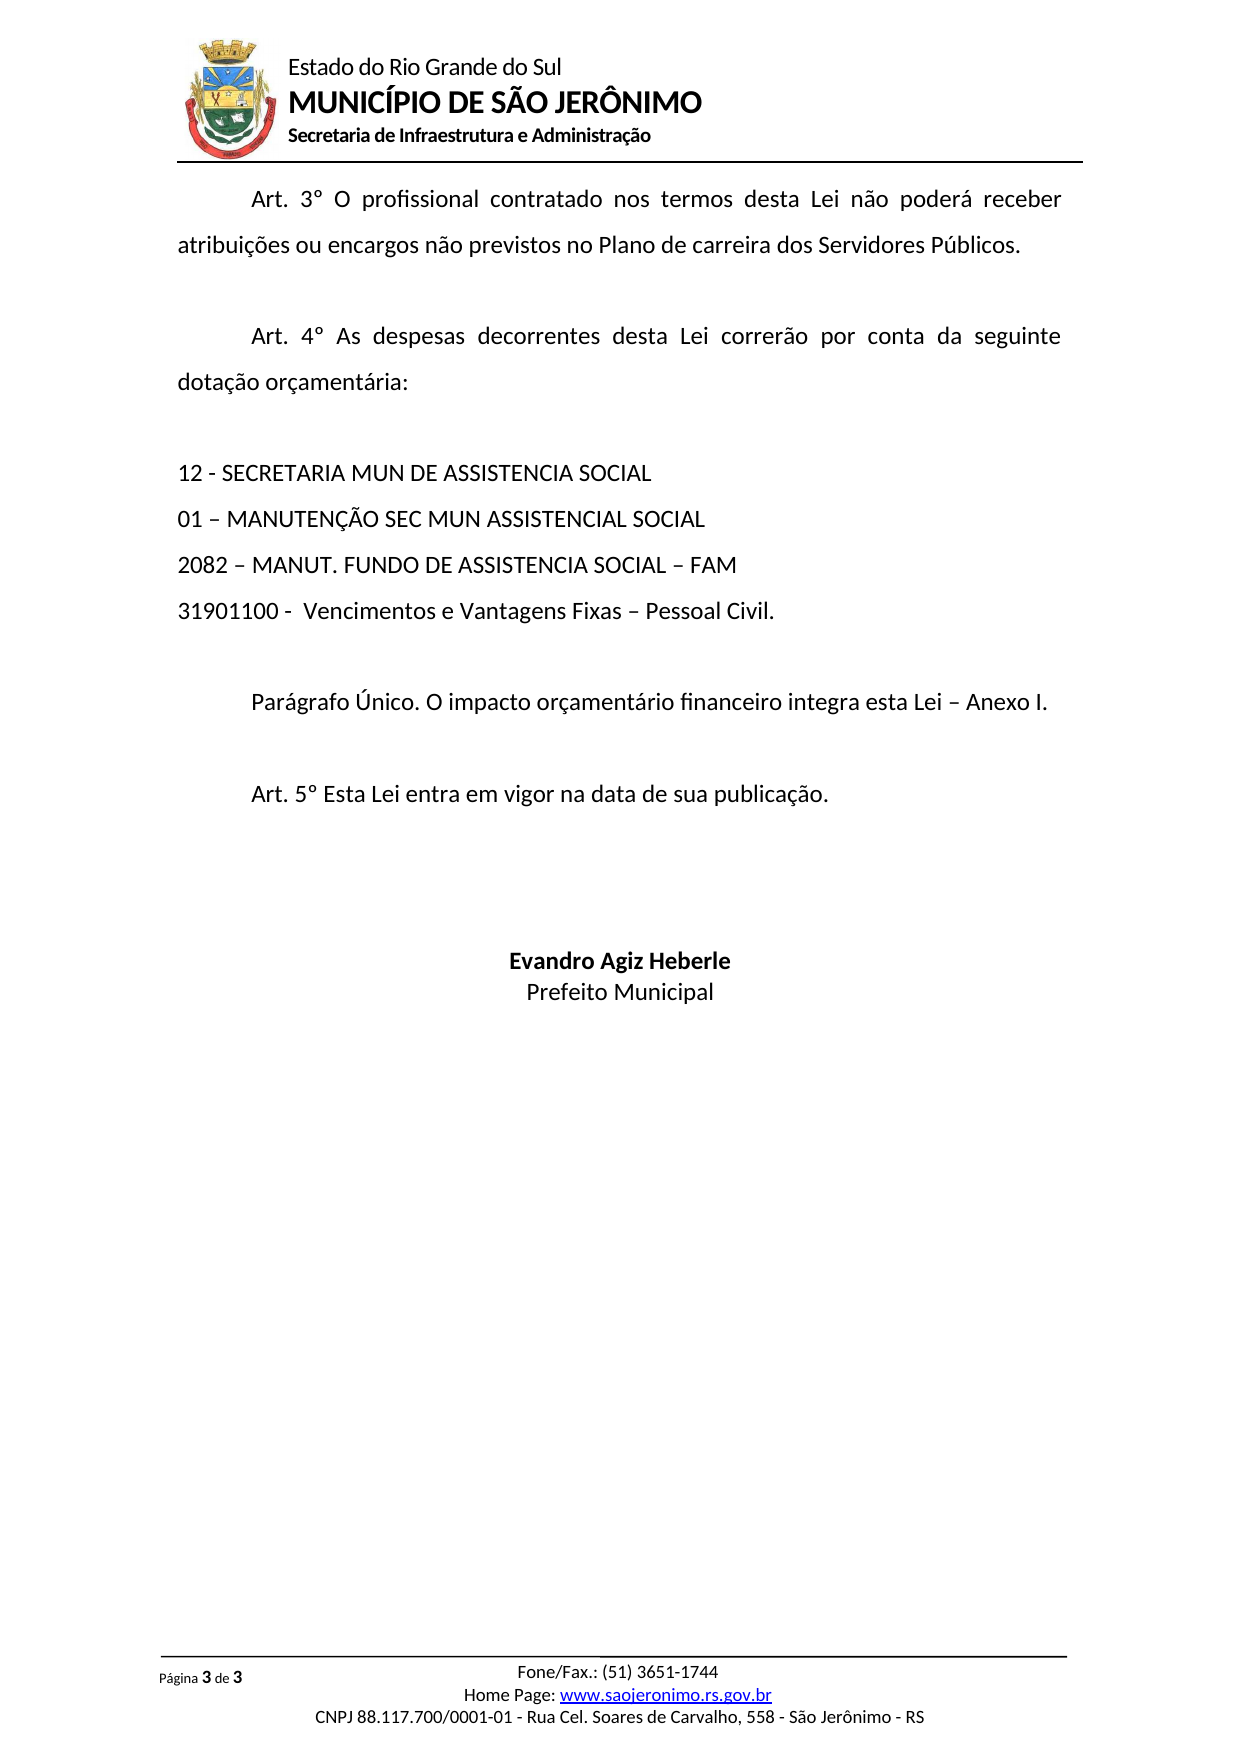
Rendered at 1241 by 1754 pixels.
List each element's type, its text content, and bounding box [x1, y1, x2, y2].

text Prefeito Municipal [177, 976, 1063, 1007]
text Art. 3º O profissional contratado nos termos desta Lei não poderá receber atribuições ou encargos não previstos no Plano de carreira dos Servidores Públicos. [177, 183, 1063, 259]
text 01 – MANUTENÇÃO SEC MUN ASSISTENCIAL SOCIAL [177, 503, 1063, 534]
text Evandro Agiz Heberle [177, 946, 1063, 976]
text Art. 5º Esta Lei entra em vigor na data de sua publicação. [177, 778, 1063, 808]
text Parágrafo Único. O impacto orçamentário financeiro integra esta Lei – Anexo I. [177, 686, 1063, 717]
text Art. 4º As despesas decorrentes desta Lei correrão por conta da seguinte dotação orçamentária: [177, 320, 1063, 397]
text 12 - SECRETARIA MUN DE ASSISTENCIA SOCIAL [177, 458, 1063, 488]
text 31901100 - Vencimentos e Vantagens Fixas – Pessoal Civil. [177, 595, 1063, 625]
text 2082 – MANUT. FUNDO DE ASSISTENCIA SOCIAL – FAM [177, 549, 1063, 579]
picture [184, 38, 281, 160]
